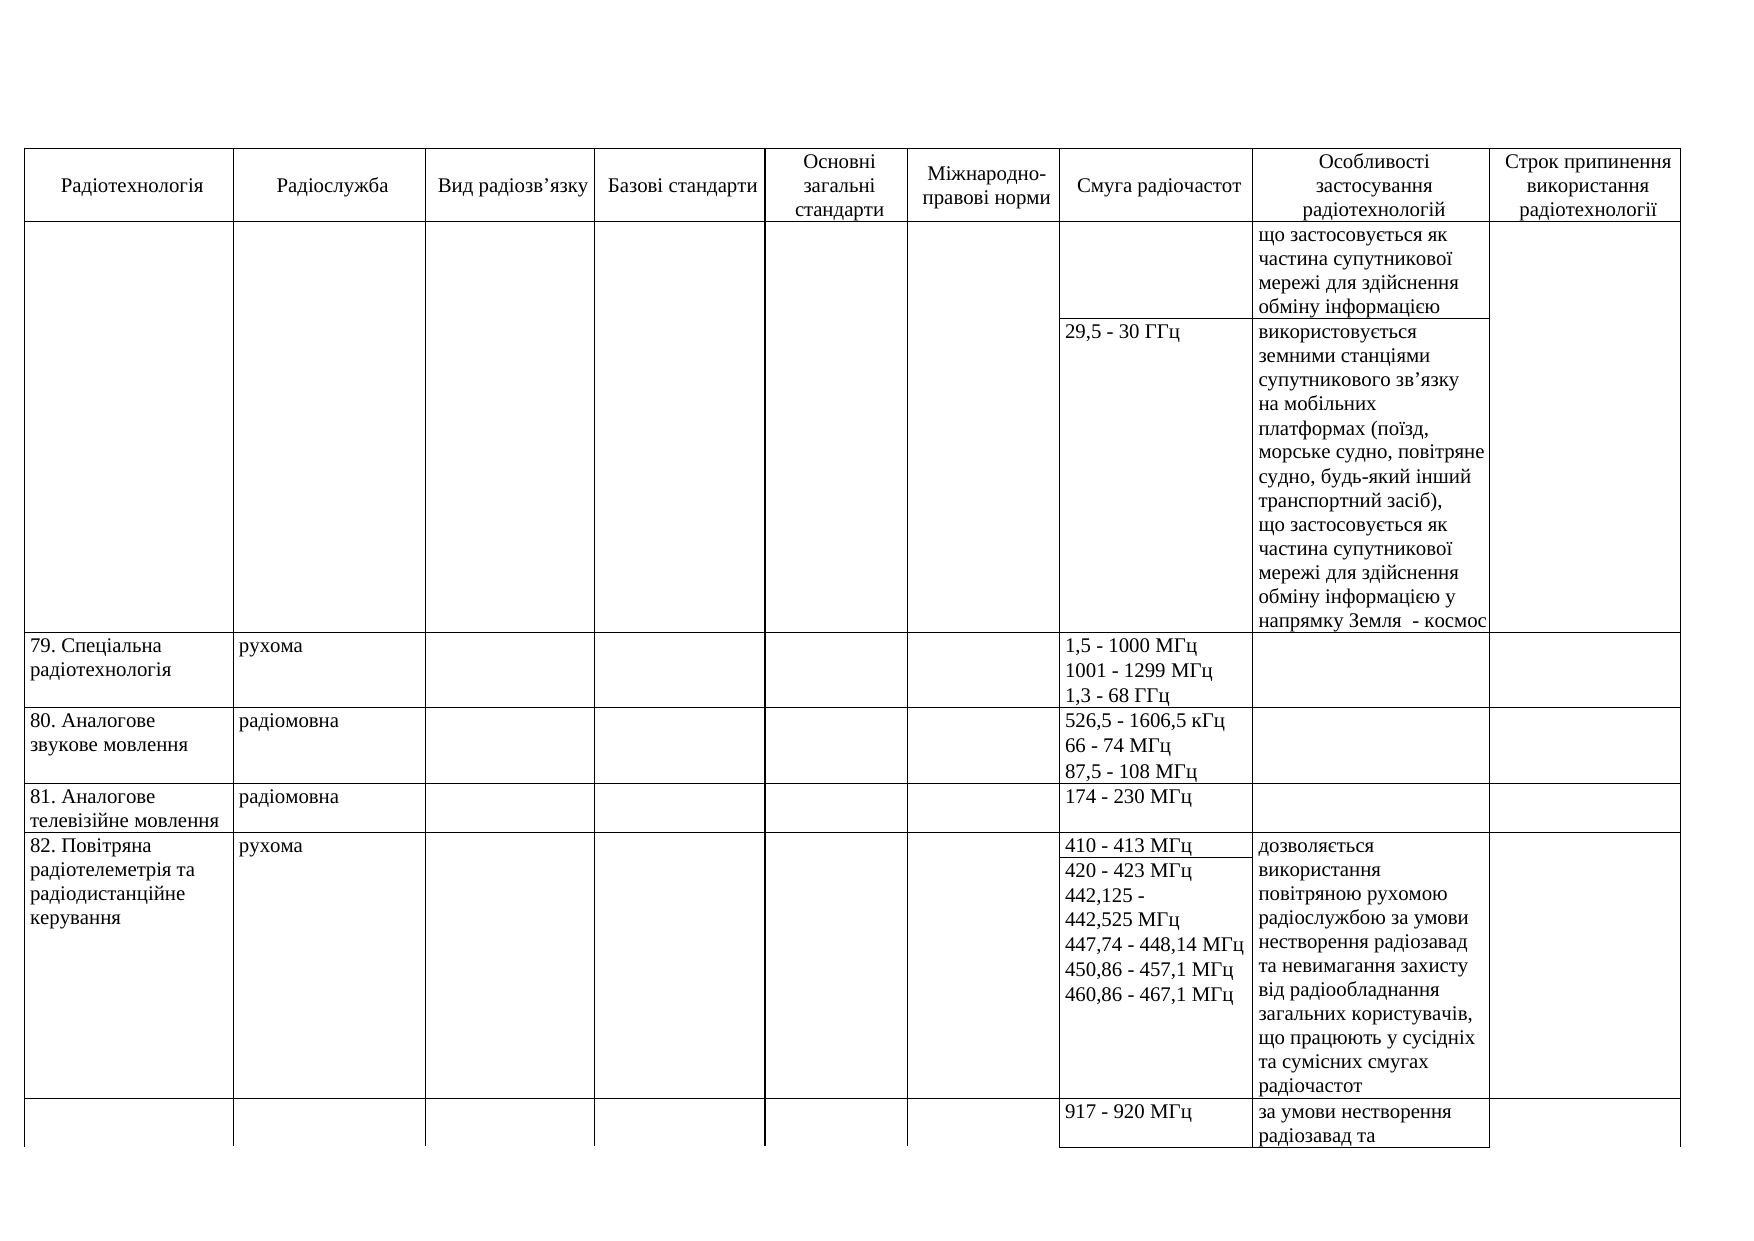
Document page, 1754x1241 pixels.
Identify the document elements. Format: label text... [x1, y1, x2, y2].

table_header Радіотехнологія [25, 149, 233, 221]
table_header Смуга радіочастот [1060, 149, 1252, 221]
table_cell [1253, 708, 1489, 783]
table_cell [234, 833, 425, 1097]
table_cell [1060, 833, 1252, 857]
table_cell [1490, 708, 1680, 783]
table_header Особливості застосування радіотехнологій [1253, 149, 1489, 221]
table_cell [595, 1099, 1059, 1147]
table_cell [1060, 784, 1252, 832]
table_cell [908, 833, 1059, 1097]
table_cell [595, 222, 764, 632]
table_header Міжнародно-правові норми [908, 149, 1059, 221]
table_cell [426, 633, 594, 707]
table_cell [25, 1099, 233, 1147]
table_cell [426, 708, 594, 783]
table_header Вид радіозв’язку [426, 149, 594, 221]
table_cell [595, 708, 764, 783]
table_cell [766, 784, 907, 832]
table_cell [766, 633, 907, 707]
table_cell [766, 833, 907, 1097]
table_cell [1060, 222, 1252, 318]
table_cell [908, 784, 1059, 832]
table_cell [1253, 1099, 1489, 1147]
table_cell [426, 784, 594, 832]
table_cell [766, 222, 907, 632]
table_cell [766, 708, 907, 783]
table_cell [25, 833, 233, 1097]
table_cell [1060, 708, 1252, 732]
table_header Строк припинення використання радіотехнології [1490, 149, 1680, 221]
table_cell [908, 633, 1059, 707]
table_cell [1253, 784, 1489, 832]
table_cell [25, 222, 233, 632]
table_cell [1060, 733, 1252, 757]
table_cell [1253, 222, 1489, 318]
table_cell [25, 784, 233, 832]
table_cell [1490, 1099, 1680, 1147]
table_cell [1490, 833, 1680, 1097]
table_header Радіослужба [234, 149, 425, 221]
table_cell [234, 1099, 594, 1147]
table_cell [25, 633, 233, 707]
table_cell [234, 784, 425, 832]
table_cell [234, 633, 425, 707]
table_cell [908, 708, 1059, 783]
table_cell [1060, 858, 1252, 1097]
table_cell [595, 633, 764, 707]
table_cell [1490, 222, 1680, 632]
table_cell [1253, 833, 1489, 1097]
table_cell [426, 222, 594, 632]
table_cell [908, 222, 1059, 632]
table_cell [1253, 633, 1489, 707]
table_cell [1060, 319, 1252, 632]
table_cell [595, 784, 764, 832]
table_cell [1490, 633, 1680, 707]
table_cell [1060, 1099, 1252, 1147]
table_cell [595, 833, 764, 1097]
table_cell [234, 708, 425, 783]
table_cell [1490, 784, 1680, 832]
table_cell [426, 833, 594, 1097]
table_header Основні загальні стандарти [766, 149, 907, 221]
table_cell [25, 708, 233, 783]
table_header Базові стандарти [595, 149, 764, 221]
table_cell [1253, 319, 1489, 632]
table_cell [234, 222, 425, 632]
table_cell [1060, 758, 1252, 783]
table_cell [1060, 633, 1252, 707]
